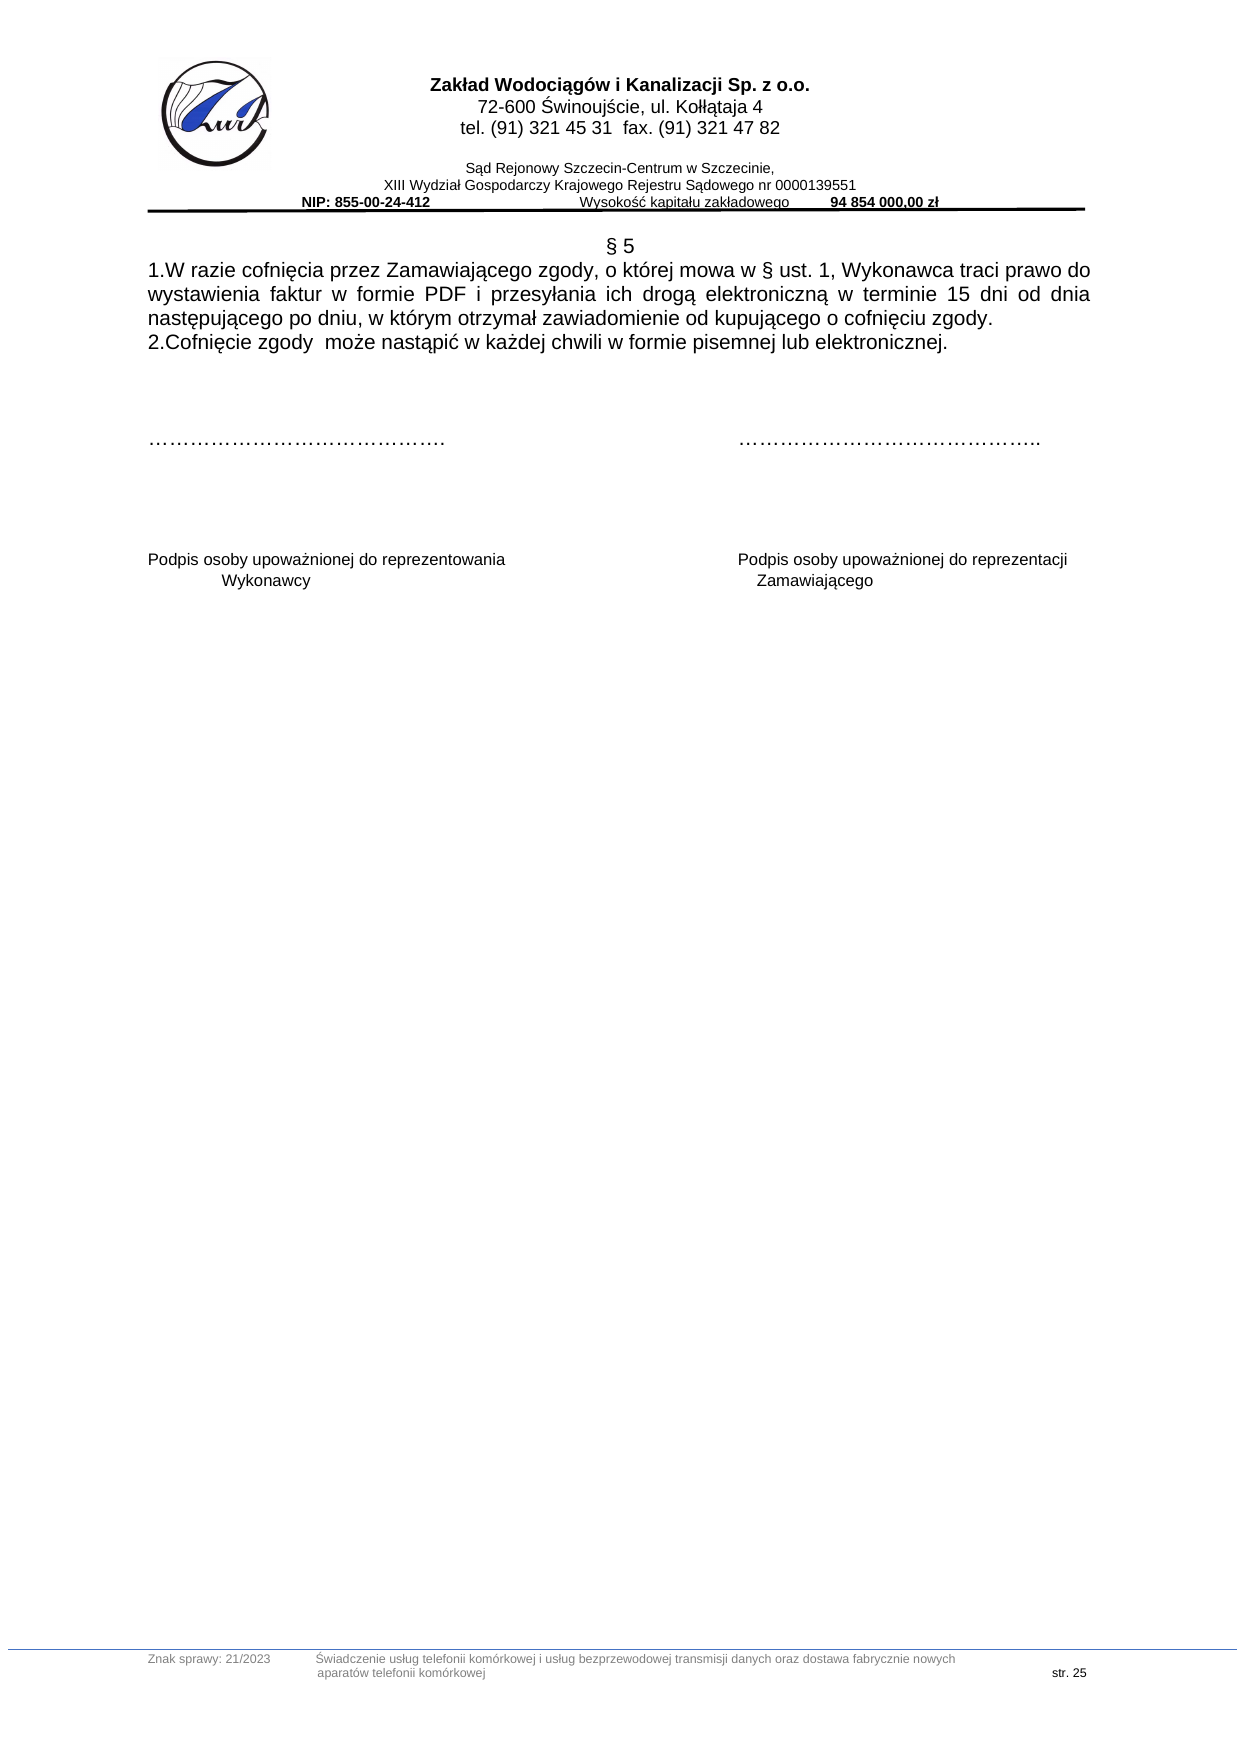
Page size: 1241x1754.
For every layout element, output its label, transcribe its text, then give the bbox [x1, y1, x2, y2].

list ……………………………………. …………………………………….. [148, 426, 1092, 450]
list § 5 [148, 234, 1092, 258]
picture [158, 57, 272, 171]
text Podpis osoby upoważnionej do reprezentowania Podpis osoby upoważnionej do reprezentacji Wykonawcy Zamawiającego [148, 550, 1092, 590]
list 2.Cofnięcie zgody może nastąpić w każdej chwili w formie pisemnej lub elektronicznej. [148, 330, 1092, 354]
list 1.W razie cofnięcia przez Zamawiającego zgody, o której mowa w § ust. 1, Wykonawca traci prawo do wystawienia faktur w formie PDF i przesyłania ich drogą elektroniczną w terminie 15 dni od dnia następującego po dniu, w którym otrzymał zawiadomienie od kupującego o cofnięciu zgody. [148, 258, 1092, 330]
